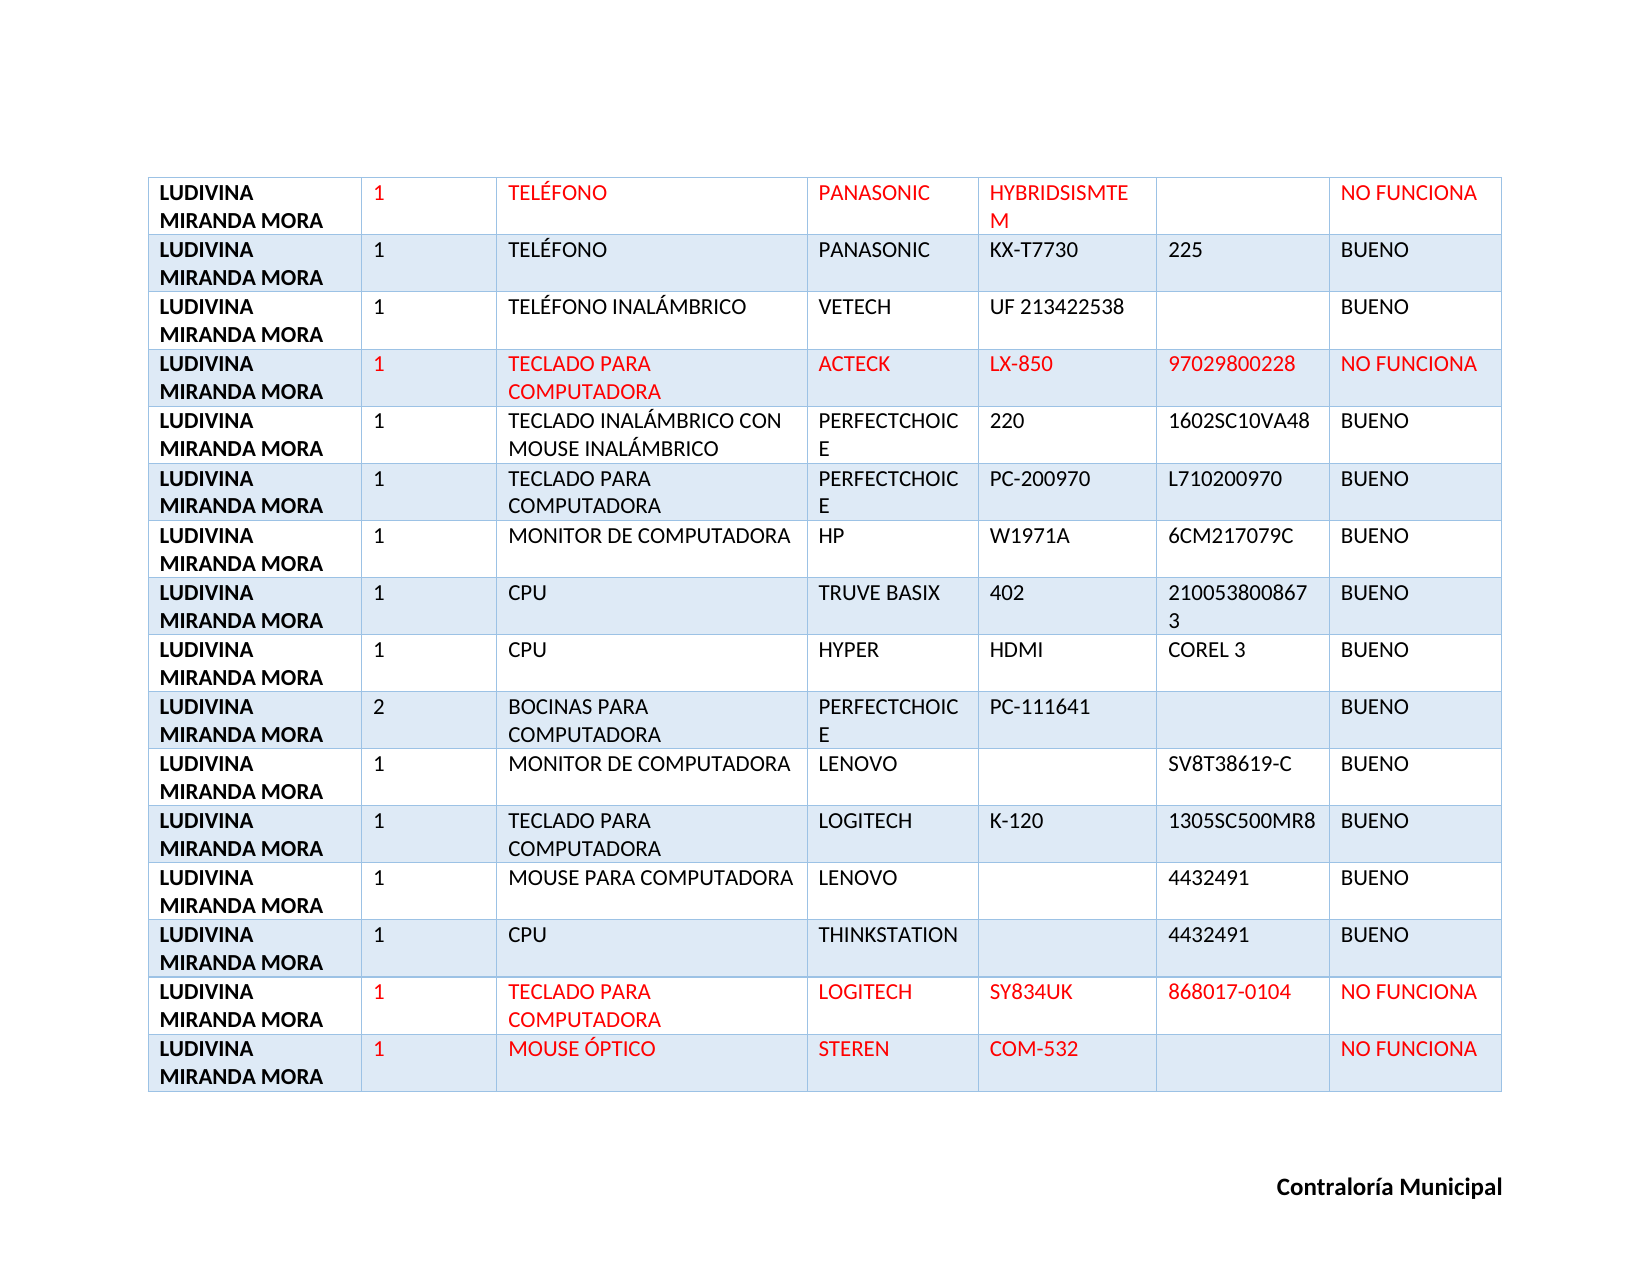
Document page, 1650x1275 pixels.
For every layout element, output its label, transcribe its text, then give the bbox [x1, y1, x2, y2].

table_cell 1 [362, 350, 496, 406]
table_cell TECLADO INALÁMBRICO CON MOUSE INALÁMBRICO [497, 407, 807, 463]
table_cell [979, 920, 1156, 976]
table_cell MOUSE ÓPTICO [497, 1035, 807, 1091]
table_cell 2100538008673 [1157, 578, 1329, 634]
table_cell BUENO [1330, 292, 1501, 348]
table_cell CPU [497, 578, 807, 634]
table_cell 225 [1157, 235, 1329, 291]
table_cell KX-T7730 [979, 235, 1156, 291]
table_cell ACTECK [808, 350, 978, 406]
table_cell 1 [362, 806, 496, 862]
table_cell 1 [362, 635, 496, 691]
table_cell 1 [362, 920, 496, 976]
table_cell VETECH [808, 292, 978, 348]
table_cell SV8T38619-C [1157, 749, 1329, 805]
table_cell NO FUNCIONA [1330, 1035, 1501, 1091]
table_cell LUDIVINA MIRANDA MORA [149, 749, 361, 805]
table_cell LUDIVINA MIRANDA MORA [149, 464, 361, 520]
table_cell LUDIVINA MIRANDA MORA [149, 863, 361, 919]
table_cell CPU [497, 635, 807, 691]
table_cell BUENO [1330, 749, 1501, 805]
table_cell 4432491 [1157, 920, 1329, 976]
table_cell 1602SC10VA48 [1157, 407, 1329, 463]
table_cell 402 [979, 578, 1156, 634]
table_cell 868017-0104 [1157, 978, 1329, 1033]
table_cell BUENO [1330, 235, 1501, 291]
table_cell 1 [362, 178, 496, 234]
table_cell LUDIVINA MIRANDA MORA [149, 978, 361, 1033]
table_cell LENOVO [808, 863, 978, 919]
table_cell TELÉFONO [497, 235, 807, 291]
table_cell 1305SC500MR8 [1157, 806, 1329, 862]
table_cell BUENO [1330, 521, 1501, 577]
table_cell LUDIVINA MIRANDA MORA [149, 521, 361, 577]
table_cell HYBRIDSISMTEM [979, 178, 1156, 234]
table_cell 4432491 [1157, 863, 1329, 919]
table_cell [149, 178, 361, 234]
table_cell TRUVE BASIX [808, 578, 978, 634]
table_cell LOGITECH [808, 806, 978, 862]
table_cell [979, 749, 1156, 805]
table_cell 1 [362, 578, 496, 634]
table_cell 1 [362, 407, 496, 463]
table_cell [1157, 292, 1329, 348]
table_cell LUDIVINA MIRANDA MORA [149, 350, 361, 406]
table_cell PC-111641 [979, 692, 1156, 748]
table_cell PANASONIC [808, 235, 978, 291]
table_cell LUDIVINA MIRANDA MORA [149, 407, 361, 463]
table_cell 1 [362, 292, 496, 348]
table_cell COREL 3 [1157, 635, 1329, 691]
table_cell BUENO [1330, 464, 1501, 520]
table_cell 1 [362, 863, 496, 919]
table_cell MONITOR DE COMPUTADORA [497, 521, 807, 577]
table_cell 1 [362, 521, 496, 577]
table_cell TELÉFONO [497, 178, 807, 234]
table_cell LUDIVINA MIRANDA MORA [149, 920, 361, 976]
table_cell UF 213422538 [979, 292, 1156, 348]
table_cell PANASONIC [808, 178, 978, 234]
table_cell BUENO [1330, 635, 1501, 691]
table_cell PERFECTCHOICE [808, 464, 978, 520]
table_cell PERFECTCHOICE [808, 407, 978, 463]
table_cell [149, 1035, 361, 1091]
table_cell TELÉFONO INALÁMBRICO [497, 292, 807, 348]
table_cell COM-532 [979, 1035, 1156, 1091]
table_cell 1 [362, 978, 496, 1033]
table_cell 6CM217079C [1157, 521, 1329, 577]
table_cell 1 [362, 235, 496, 291]
table_cell BUENO [1330, 920, 1501, 976]
table_cell K-120 [979, 806, 1156, 862]
table_cell TECLADO PARA COMPUTADORA [497, 350, 807, 406]
table_cell BUENO [1330, 578, 1501, 634]
table_cell LUDIVINA MIRANDA MORA [149, 292, 361, 348]
table_cell BUENO [1330, 692, 1501, 748]
table_cell THINKSTATION [808, 920, 978, 976]
table_cell LUDIVINA MIRANDA MORA [149, 692, 361, 748]
table_cell BUENO [1330, 806, 1501, 862]
table_cell LENOVO [808, 749, 978, 805]
table_cell [1157, 1035, 1329, 1091]
table_cell LUDIVINA MIRANDA MORA [149, 578, 361, 634]
table_cell MONITOR DE COMPUTADORA [497, 749, 807, 805]
table_cell HYPER [808, 635, 978, 691]
table_cell PERFECTCHOICE [808, 692, 978, 748]
table_cell 1 [362, 1035, 496, 1091]
table_cell LUDIVINA MIRANDA MORA [149, 635, 361, 691]
table_cell [1157, 178, 1329, 234]
table_cell LUDIVINA MIRANDA MORA [149, 235, 361, 291]
table_cell LUDIVINA MIRANDA MORA [149, 806, 361, 862]
table_cell SY834UK [979, 978, 1156, 1033]
table_cell MOUSE PARA COMPUTADORA [497, 863, 807, 919]
table_cell TECLADO PARA COMPUTADORA [497, 464, 807, 520]
table_cell NO FUNCIONA [1330, 178, 1501, 234]
table_cell [1157, 692, 1329, 748]
table_cell CPU [497, 920, 807, 976]
table_cell BOCINAS PARA COMPUTADORA [497, 692, 807, 748]
table_cell 1 [362, 749, 496, 805]
table_cell HP [808, 521, 978, 577]
table_cell TECLADO PARA COMPUTADORA [497, 978, 807, 1033]
table_cell NO FUNCIONA [1330, 350, 1501, 406]
table_cell 2 [362, 692, 496, 748]
table_cell BUENO [1330, 863, 1501, 919]
table_cell L710200970 [1157, 464, 1329, 520]
table_cell 1 [362, 464, 496, 520]
table_cell PC-200970 [979, 464, 1156, 520]
table_cell W1971A [979, 521, 1156, 577]
table_cell HDMI [979, 635, 1156, 691]
table_cell NO FUNCIONA [1330, 978, 1501, 1033]
table_cell 97029800228 [1157, 350, 1329, 406]
table_cell [979, 863, 1156, 919]
table_cell STEREN [808, 1035, 978, 1091]
table_cell 220 [979, 407, 1156, 463]
table_cell LOGITECH [808, 978, 978, 1033]
table_cell TECLADO PARA COMPUTADORA [497, 806, 807, 862]
table_cell BUENO [1330, 407, 1501, 463]
table_cell LX-850 [979, 350, 1156, 406]
